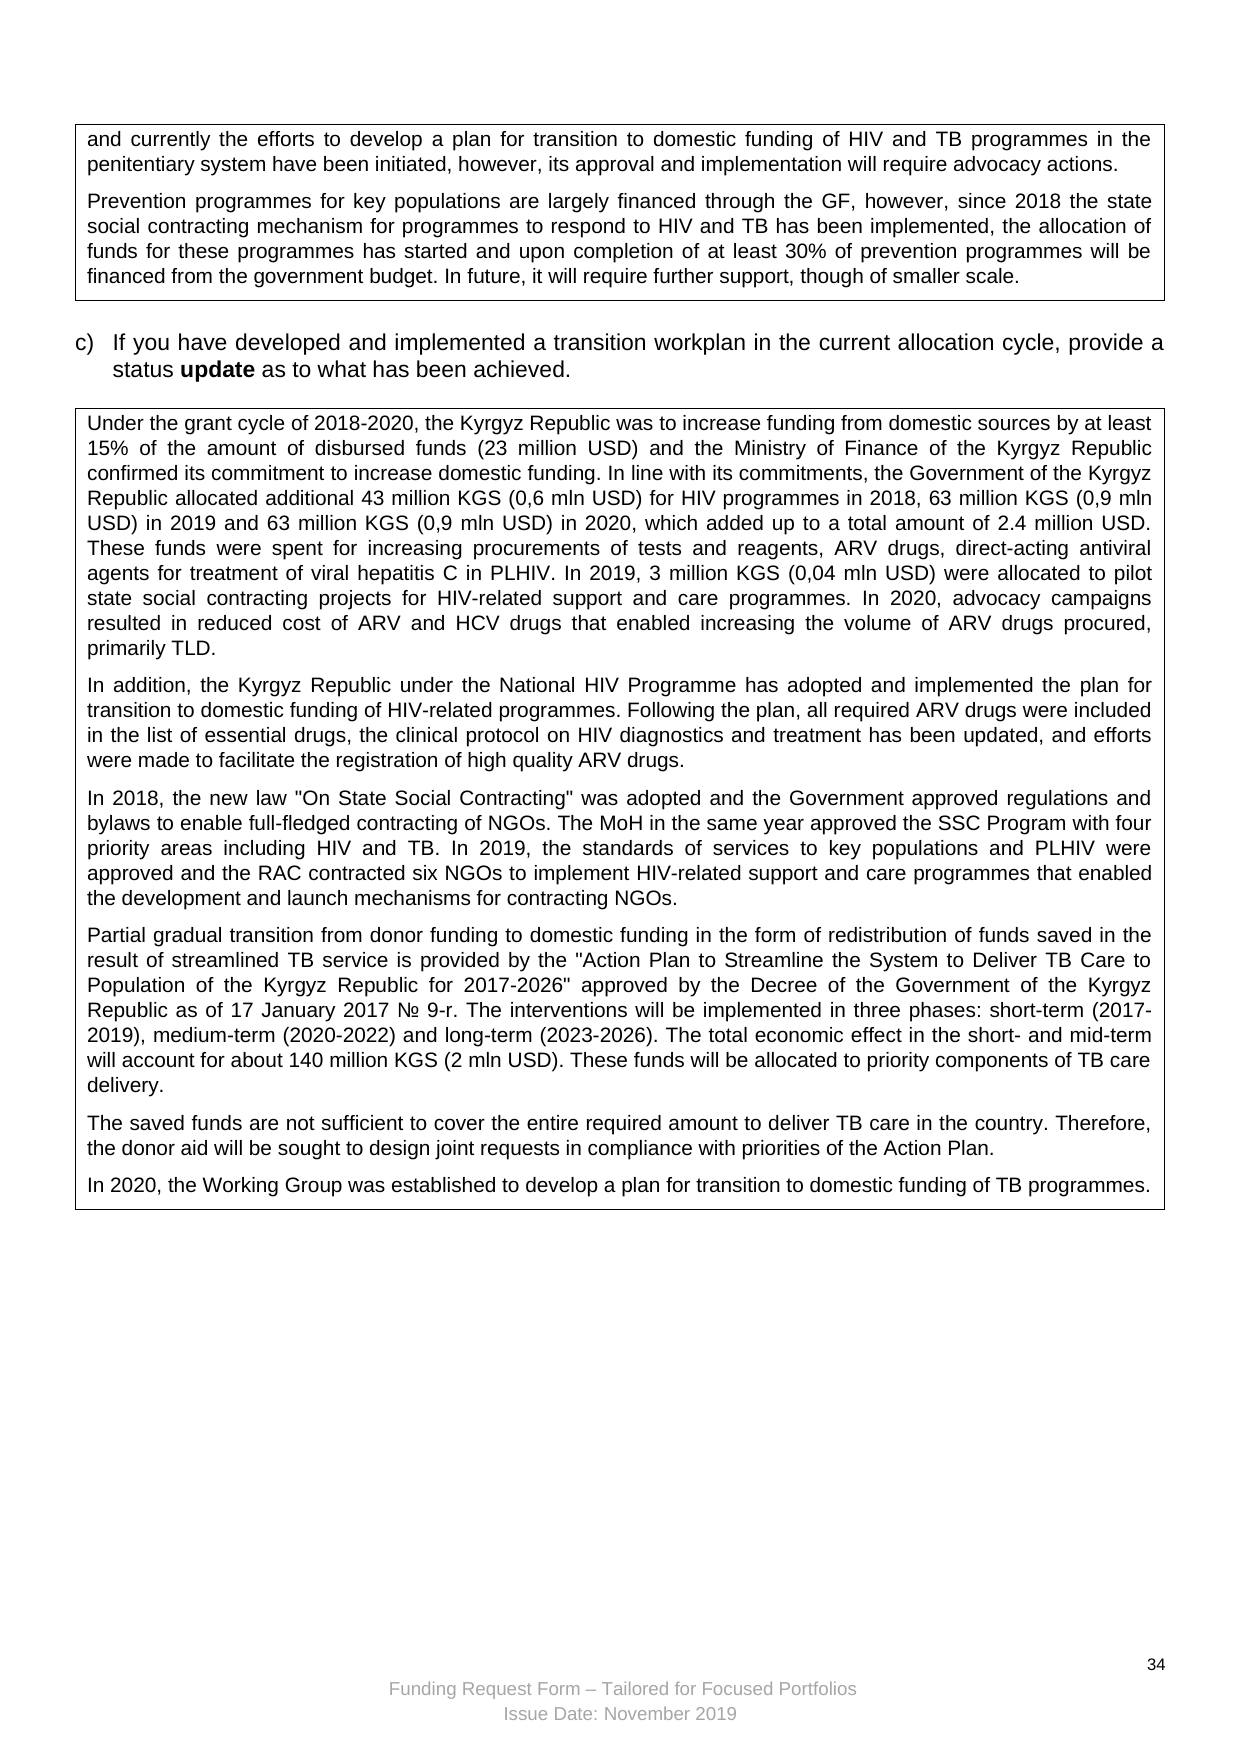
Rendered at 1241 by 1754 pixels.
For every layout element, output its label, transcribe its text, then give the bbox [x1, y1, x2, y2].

table_header Under the grant cycle of 2018-2020, the Kyrgyz Republic was to increase funding from domestic sources by at least 15% of the amount of disbursed funds (23 million USD) and the Ministry of Finance of the Kyrgyz Republic confirmed its commitment to increase domestic funding. In line with its commitments, the Government of the Kyrgyz Republic allocated additional 43 million KGS (0,6 mln USD) for HIV programmes in 2018, 63 million KGS (0,9 mln USD) in 2019 and 63 million KGS (0,9 mln USD) in 2020, which added up to a total amount of 2.4 million USD. These funds were spent for increasing procurements of tests and reagents, ARV drugs, direct-acting antiviral agents for treatment of viral hepatitis C in PLHIV. In 2019, 3 million KGS (0,04 mln USD) were allocated to pilot state social contracting projects for HIV-related support and care programmes. In 2020, advocacy campaigns resulted in reduced cost of ARV and HCV drugs that enabled increasing the volume of ARV drugs procured, primarily TLD. In addition, the Kyrgyz Republic under the National HIV Programme has adopted and implemented the plan for transition to domestic funding of HIV-related programmes. Following the plan, all required ARV drugs were included in the list of essential drugs, the clinical protocol on HIV diagnostics and treatment has been updated, and efforts were made to facilitate the registration of high quality ARV drugs. In 2018, the new law "On State Social Contracting" was adopted and the Government approved regulations and bylaws to enable full-fledged contracting of NGOs. The MoH in the same year approved the SSC Program with four priority areas including HIV and TB. In 2019, the standards of services to key populations and PLHIV were approved and the RAC contracted six NGOs to implement HIV-related support and care programmes that enabled the development and launch mechanisms for contracting NGOs. Partial gradual transition from donor funding to domestic funding in the form of redistribution of funds saved in the result of streamlined TB service is provided by the "Action Plan to Streamline the System to Deliver TB Care to Population of the Kyrgyz Republic for 2017-2026" approved by the Decree of the Government of the Kyrgyz Republic as of 17 January 2017 № 9-r. The interventions will be implemented in three phases: short-term (2017-2019), medium-term (2020-2022) and long-term (2023-2026). The total economic effect in the short- and mid-term will account for about 140 million KGS (2 mln USD). These funds will be allocated to priority components of TB care delivery. The saved funds are not sufficient to cover the entire required amount to deliver TB care in the country. Therefore, the donor aid will be sought to design joint requests in compliance with priorities of the Action Plan. In 2020, the Working Group was established to develop a plan for transition to domestic funding of TB programmes. [76, 409, 1164, 1209]
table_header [76, 125, 1164, 300]
list If you have developed and implemented a transition workplan in the current allocation cycle, provide a status update as to what has been achieved. [75, 328, 1165, 382]
